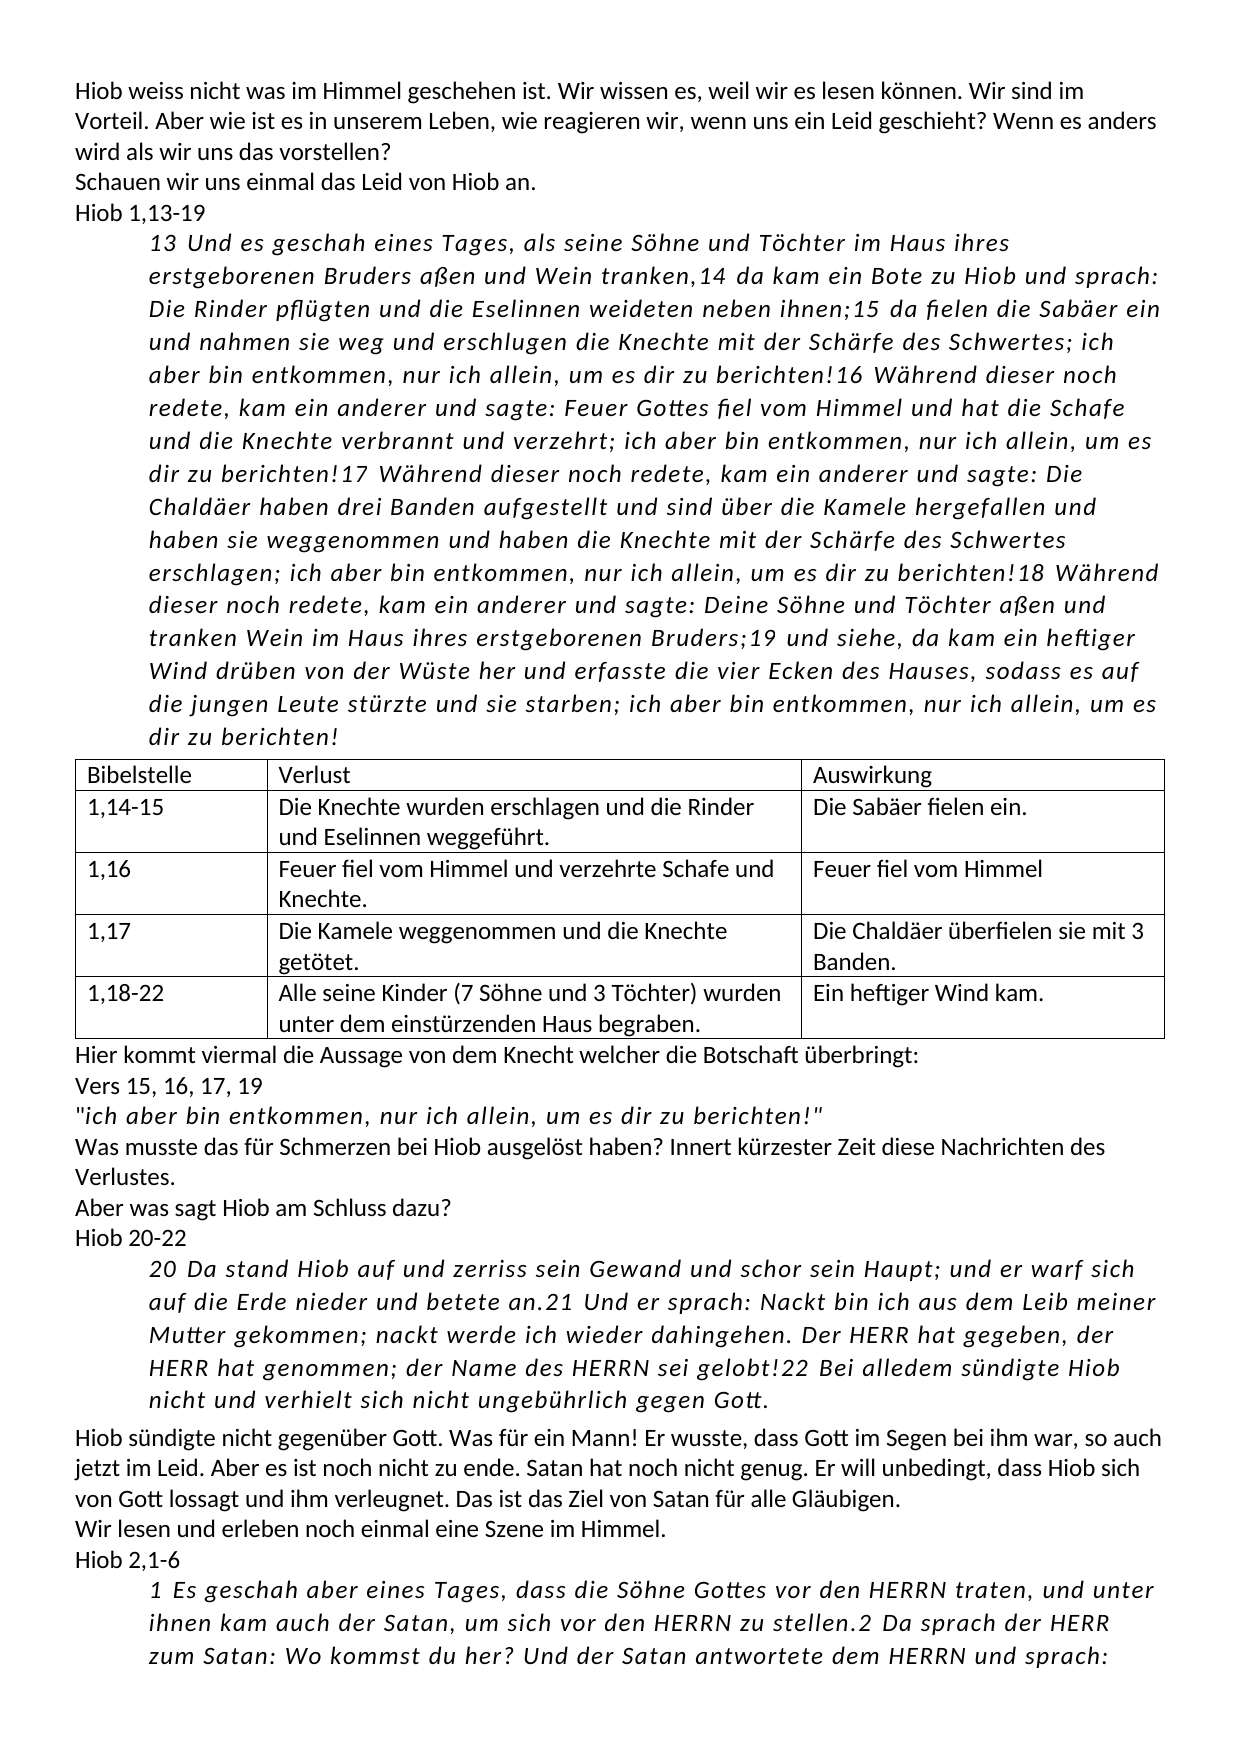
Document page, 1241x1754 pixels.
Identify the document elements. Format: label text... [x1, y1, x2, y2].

table_cell 1,16 [76, 853, 267, 914]
table_cell Die Knechte wurden erschlagen und die Rinder und Eselinnen weggeführt. [268, 791, 801, 852]
table_cell 1,14-15 [76, 791, 267, 852]
text Hiob 2,1-6 [75, 1544, 1165, 1574]
text Vers 15, 16, 17, 19 [75, 1070, 1165, 1100]
text Hiob 1,13-19 [75, 197, 1165, 228]
table_cell Die Chaldäer überfielen sie mit 3 Banden. [802, 915, 1164, 976]
text Schauen wir uns einmal das Leid von Hiob an. [75, 167, 1165, 197]
table_cell Feuer fiel vom Himmel [802, 853, 1164, 914]
text Hiob 20-22 [75, 1222, 1165, 1253]
table_cell Feuer fiel vom Himmel und verzehrte Schafe und Knechte. [268, 853, 801, 914]
table_header Bibelstelle [76, 760, 267, 790]
text Hiob weiss nicht was im Himmel geschehen ist. Wir wissen es, weil wir es lesen können. Wir sind im Vorteil. Aber wie ist es in unserem Leben, wie reagieren wir, wenn uns ein Leid geschieht? Wenn es anders wird als wir uns das vorstellen? [75, 75, 1165, 167]
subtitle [149, 1574, 1165, 1671]
text Wir lesen und erleben noch einmal eine Szene im Himmel. [75, 1513, 1165, 1544]
subtitle 20 Da stand Hiob auf und zerriss sein Gewand und schor sein Haupt; und er warf sich auf die Erde nieder und betete an.21 Und er sprach: Nackt bin ich aus dem Leib meiner Mutter gekommen; nackt werde ich wieder dahingehen. Der HERR hat gegeben, der HERR hat genommen; der Name des HERRN sei gelobt!22 Bei alledem sündigte Hiob nicht und verhielt sich nicht ungebührlich gegen Gott. [149, 1253, 1165, 1415]
table_header Auswirkung [802, 760, 1164, 790]
table_cell Ein heftiger Wind kam. [802, 977, 1164, 1038]
table_cell 1,18-22 [76, 977, 267, 1038]
table_cell Die Kamele weggenommen und die Knechte getötet. [268, 915, 801, 976]
text "ich aber bin entkommen, nur ich allein, um es dir zu berichten!" [75, 1100, 1165, 1131]
subtitle 13 Und es geschah eines Tages, als seine Söhne und Töchter im Haus ihres erstgeborenen Bruders aßen und Wein tranken,14 da kam ein Bote zu Hiob und sprach: Die Rinder pflügten und die Eselinnen weideten neben ihnen;15 da fielen die Sabäer ein und nahmen sie weg und erschlugen die Knechte mit der Schärfe des Schwertes; ich aber bin entkommen, nur ich allein, um es dir zu berichten!16 Während dieser noch redete, kam ein anderer und sagte: Feuer Gottes fiel vom Himmel und hat die Schafe und die Knechte verbrannt und verzehrt; ich aber bin entkommen, nur ich allein, um es dir zu berichten!17 Während dieser noch redete, kam ein anderer und sagte: Die Chaldäer haben drei Banden aufgestellt und sind über die Kamele hergefallen und haben sie weggenommen und haben die Knechte mit der Schärfe des Schwertes erschlagen; ich aber bin entkommen, nur ich allein, um es dir zu berichten!18 Während dieser noch redete, kam ein anderer und sagte: Deine Söhne und Töchter aßen und tranken Wein im Haus ihres erstgeborenen Bruders;19 und siehe, da kam ein heftiger Wind drüben von der Wüste her und erfasste die vier Ecken des Hauses, sodass es auf die jungen Leute stürzte und sie starben; ich aber bin entkommen, nur ich allein, um es dir zu berichten! [149, 228, 1165, 752]
text Aber was sagt Hiob am Schluss dazu? [75, 1192, 1165, 1222]
text Hier kommt viermal die Aussage von dem Knecht welcher die Botschaft überbringt: [75, 1039, 1165, 1070]
text Hiob sündigte nicht gegenüber Gott. Was für ein Mann! Er wusste, dass Gott im Segen bei ihm war, so auch jetzt im Leid. Aber es ist noch nicht zu ende. Satan hat noch nicht genug. Er will unbedingt, dass Hiob sich von Gott lossagt und ihm verleugnet. Das ist das Ziel von Satan für alle Gläubigen. [75, 1422, 1165, 1513]
table_cell Die Sabäer fielen ein. [802, 791, 1164, 852]
text Was musste das für Schmerzen bei Hiob ausgelöst haben? Innert kürzester Zeit diese Nachrichten des Verlustes. [75, 1131, 1165, 1192]
table_cell 1,17 [76, 915, 267, 976]
table_cell Alle seine Kinder (7 Söhne und 3 Töchter) wurden unter dem einstürzenden Haus begraben. [268, 977, 801, 1038]
table_header Verlust [268, 760, 801, 790]
